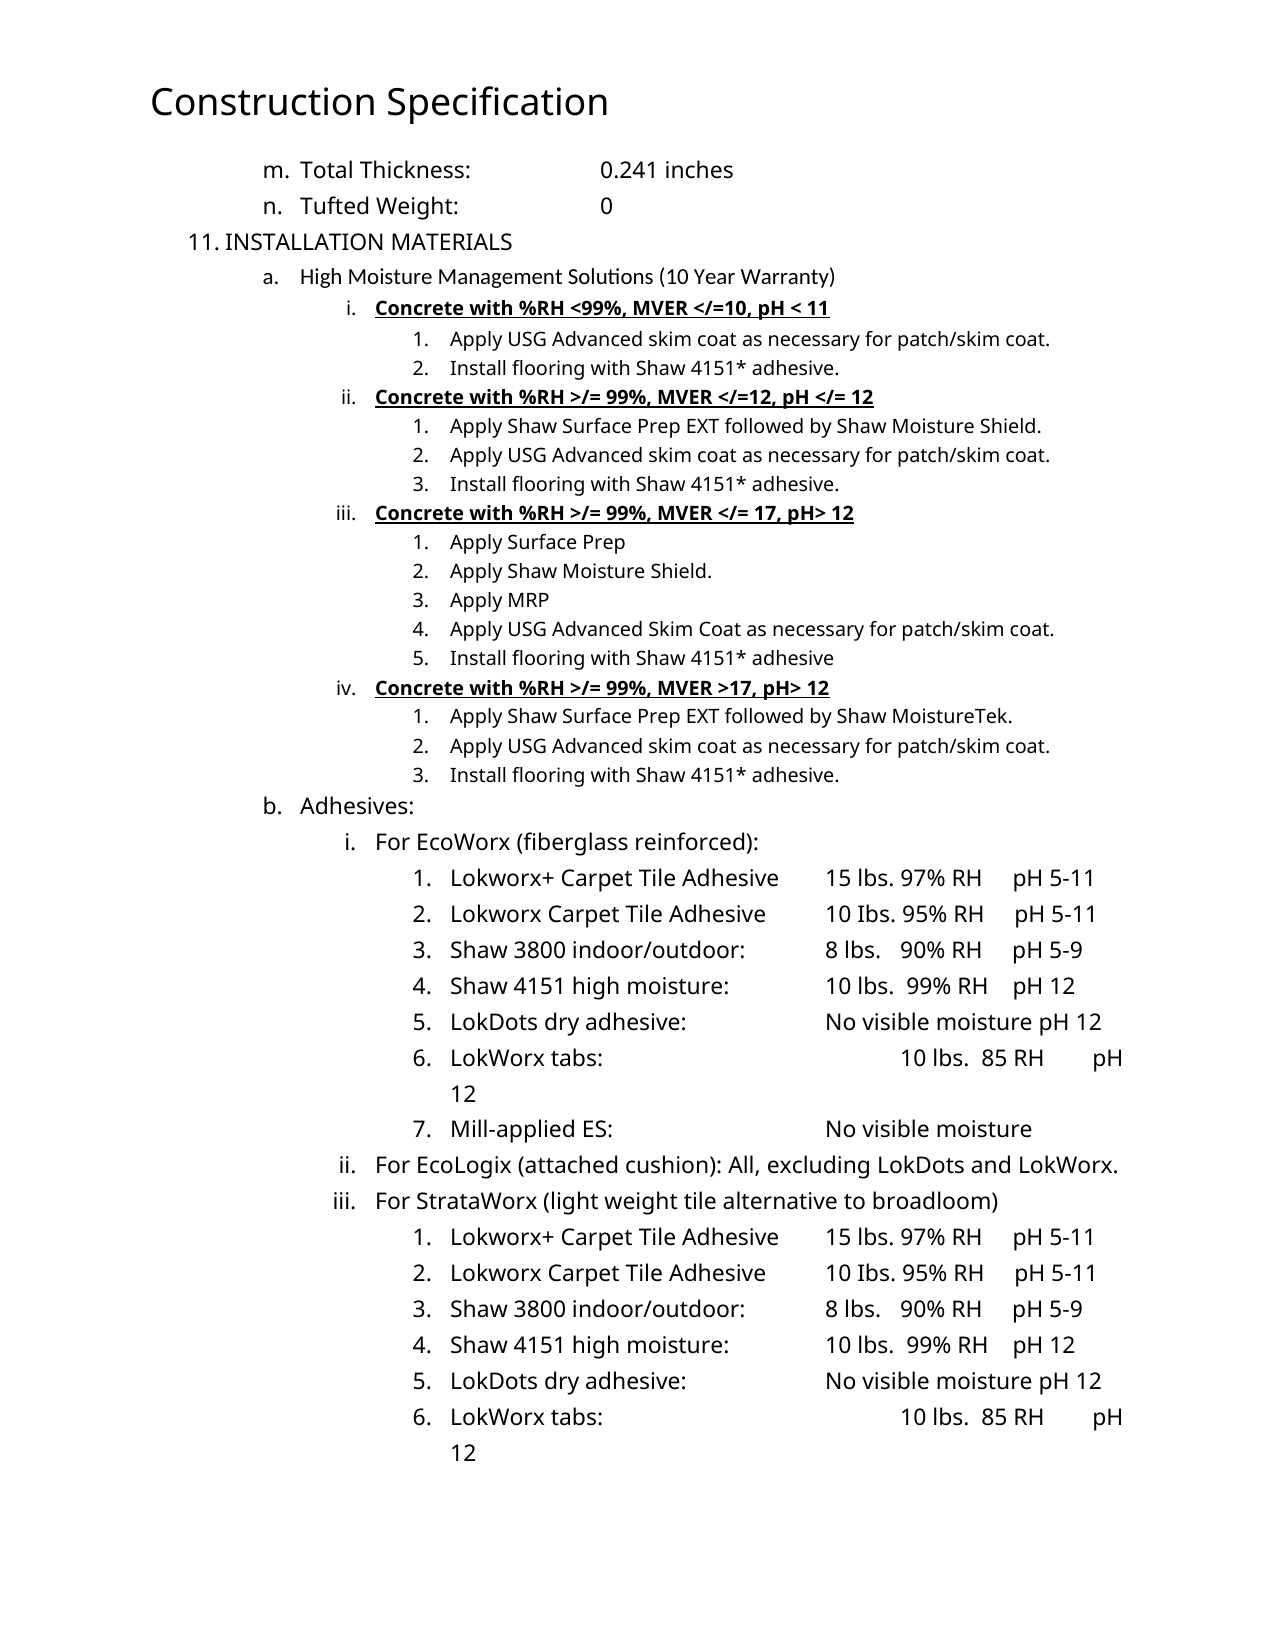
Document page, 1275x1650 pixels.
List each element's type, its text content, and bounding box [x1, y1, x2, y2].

list Install flooring with Shaw 4151* adhesive [412, 645, 1125, 672]
list Concrete with %RH <99%, MVER </=10, pH < 11 [356, 294, 1125, 321]
list Install flooring with Shaw 4151* adhesive. [412, 761, 1125, 788]
list Tufted Weight: 0 [262, 190, 1125, 221]
list Lokworx+ Carpet Tile Adhesive 15 lbs. 97% RH pH 5-11 [412, 862, 1125, 893]
list Shaw 4151 high moisture: 10 lbs. 99% RH pH 12 [412, 1329, 1125, 1360]
list Mill-applied ES: No visible moisture [412, 1113, 1125, 1145]
list Concrete with %RH >/= 99%, MVER </=12, pH </= 12 [356, 383, 1125, 410]
list Apply Shaw Surface Prep EXT followed by Shaw Moisture Shield. [412, 412, 1125, 439]
list Apply Shaw Surface Prep EXT followed by Shaw MoistureTek. [412, 703, 1125, 730]
list Total Thickness: 0.241 inches [262, 154, 1125, 185]
list Install flooring with Shaw 4151* adhesive. [412, 354, 1125, 381]
list Shaw 4151 high moisture: 10 lbs. 99% RH pH 12 [412, 970, 1125, 1001]
list Shaw 3800 indoor/outdoor: 8 lbs. 90% RH pH 5-9 [412, 1293, 1125, 1324]
list Apply MRP [412, 587, 1125, 613]
list Shaw 3800 indoor/outdoor: 8 lbs. 90% RH pH 5-9 [412, 934, 1125, 965]
list LokDots dry adhesive: No visible moisture pH 12 [412, 1365, 1125, 1396]
list LokDots dry adhesive: No visible moisture pH 12 [412, 1006, 1125, 1037]
list Apply Surface Prep [412, 528, 1125, 555]
list Concrete with %RH >/= 99%, MVER </= 17, pH> 12 [356, 499, 1125, 526]
list Apply USG Advanced Skim Coat as necessary for patch/skim coat. [412, 616, 1125, 643]
list Install flooring with Shaw 4151* adhesive. [412, 470, 1125, 497]
list Lokworx Carpet Tile Adhesive 10 Ibs. 95% RH pH 5-11 [412, 898, 1125, 929]
list Lokworx+ Carpet Tile Adhesive 15 lbs. 97% RH pH 5-11 [412, 1221, 1125, 1252]
list For EcoWorx (fiberglass reinforced): [356, 826, 1125, 857]
list INSTALLATION MATERIALS [187, 226, 1125, 257]
list Apply USG Advanced skim coat as necessary for patch/skim coat. [412, 441, 1125, 468]
list LokWorx tabs: 10 lbs. 85 RH pH 12 [412, 1042, 1125, 1109]
list LokWorx tabs: 10 lbs. 85 RH pH 12 [412, 1401, 1125, 1468]
list High Moisture Management Solutions (10 Year Warranty) [262, 262, 1125, 290]
list Adhesives: [262, 790, 1125, 821]
list Lokworx Carpet Tile Adhesive 10 Ibs. 95% RH pH 5-11 [412, 1257, 1125, 1288]
list For EcoLogix (attached cushion): All, excluding LokDots and LokWorx. [356, 1149, 1125, 1181]
list Apply USG Advanced skim coat as necessary for patch/skim coat. [412, 325, 1125, 352]
list Apply USG Advanced skim coat as necessary for patch/skim coat. [412, 732, 1125, 759]
list For StrataWorx (light weight tile alternative to broadloom) [356, 1185, 1125, 1217]
list Apply Shaw Moisture Shield. [412, 557, 1125, 584]
list Concrete with %RH >/= 99%, MVER >17, pH> 12 [356, 674, 1125, 701]
